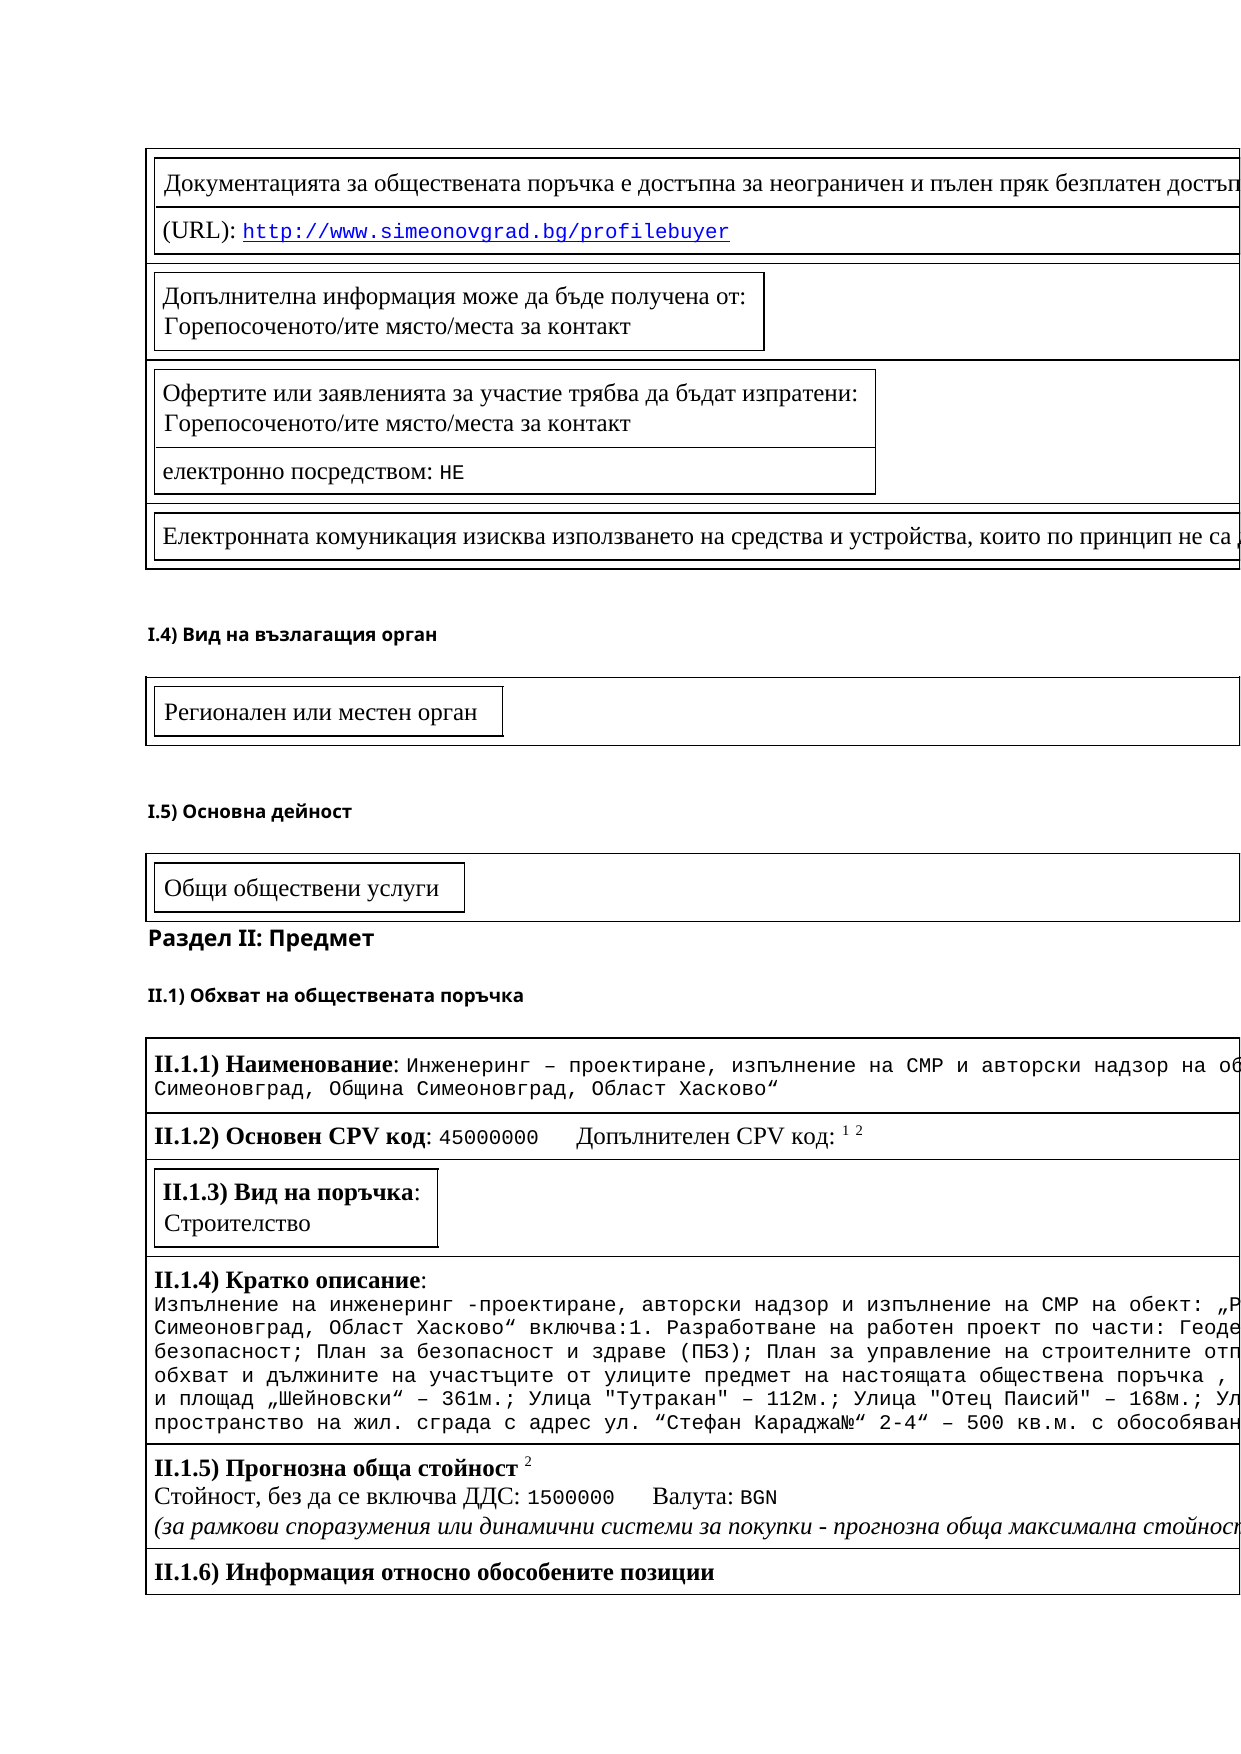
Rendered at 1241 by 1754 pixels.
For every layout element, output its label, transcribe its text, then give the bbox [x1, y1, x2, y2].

table_cell [147, 264, 1239, 359]
table_cell II.1.5) Прогнозна обща стойност 2 Стойност, без да се включва ДДС: 1500000 Валута: BGN (за рамкови споразумения или динамични системи за покупки - прогнозна обща максимална стойност за цялата продължителност на рамковото споразумение или на динамичната система за покупки) [147, 1445, 1239, 1548]
table_cell [147, 504, 1239, 568]
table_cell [147, 1549, 1239, 1593]
table_header [147, 149, 1239, 262]
text Раздел II: Предмет [148, 922, 1093, 953]
table_header [147, 678, 1239, 744]
table_cell II.1.4) Кратко описание: Изпълнение на инженеринг -проектиране, авторски надзор и изпълнение на СМР на обект: „Ремонт на улици, площади и междублокови пространства в град Симеоновград, Община Симеоновград, Област Хасково“ включва:1. Разработване на работен проект по части: Геодезия; Пътна; Геодезия; Организация на движението – Постоянна и временна; Пожарна безопасност; План за безопасност и здраве (ПБЗ); План за управление на строителните отпадъци (ПУСО). 2. Авторски надзор на обекта. 3. Изпълнение на СМР за обекта с минимален обхват и дължините на участъците от улиците предмет на настоящата обществена поръчка , както следва: Улица "Генерал Столетов" – 135м.; Улица "Райна Княгиня" – 99м.; Улица "Драва" и площад „Шейновски“ – 361м.; Улица "Тутракан" – 112м.; Улица "Отец Паисий" – 168м.; Улица "Александър Стамболийски" – 276м.; Улица „Шейновска“ – 1366,5 м.; Междублоково пространство на жил. сграда с адрес ул. “Стефан Караджа№“ 2-4“ – 500 кв.м. с обособяване на паркинг и облагородяване на тротоарно пространство. [147, 1257, 1239, 1443]
text I.4) Вид на възлагащия орган [148, 622, 1093, 647]
table_header [147, 854, 1239, 921]
table_cell [147, 361, 1239, 503]
text I.5) Основна дейност [148, 798, 1093, 823]
table_header II.1.1) Наименование: Инженеринг – проектиране, изпълнение на СМР и авторски надзор на обект: „Ремонт на улици, площади и междублокови пространства в град Симеоновград, Община Симеоновград, Област Хасково“ [147, 1039, 1239, 1112]
table_cell [147, 1160, 1239, 1256]
table_cell II.1.2) Основен CPV код: 45000000 Допълнителен CPV код: 1 2 [147, 1114, 1239, 1159]
text II.1) Обхват на обществената поръчка [148, 983, 1093, 1008]
